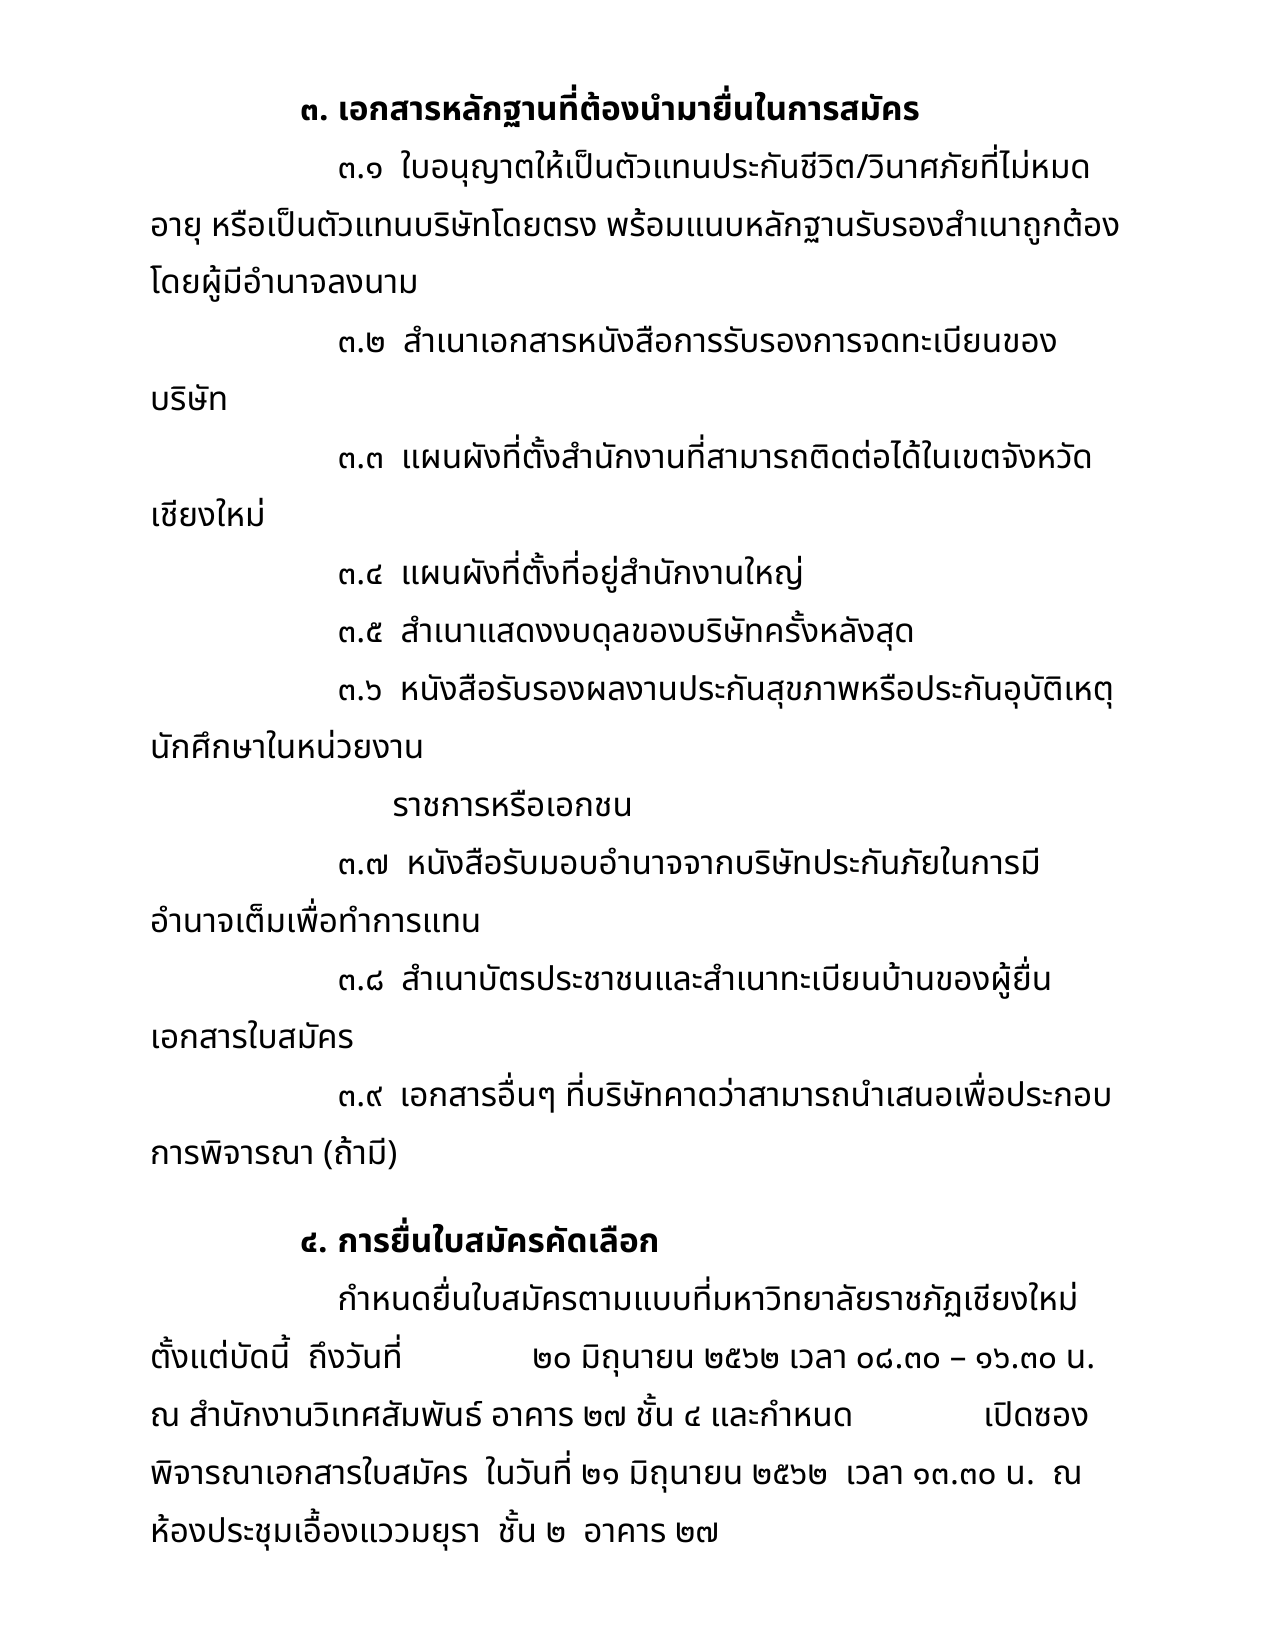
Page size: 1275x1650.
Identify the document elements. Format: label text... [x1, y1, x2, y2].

text ๓.๑ ใบอนุญาตให้เป็นตัวแทนประกันชีวิต/วินาศภัยที่ไม่หมดอายุ หรือเป็นตัวแทนบริษัทโดยตรง พร้อมแนบหลักฐานรับรองสำเนาถูกต้อง โดยผู้มีอำนาจลงนาม [150, 142, 1125, 309]
text ๓.๔ แผนผังที่ตั้งที่อยู่สำนักงานใหญ่ [150, 548, 1125, 599]
text ๓.๕ สำเนาแสดงงบดุลของบริษัทครั้งหลังสุด [150, 607, 1125, 657]
text ๔. การยื่นใบสมัครคัดเลือก [150, 1216, 1125, 1267]
text ๓. เอกสารหลักฐานที่ต้องนำมายื่นในการสมัคร [150, 84, 1125, 135]
text ๓.๓ แผนผังที่ตั้งสำนักงานที่สามารถติดต่อได้ในเขตจังหวัดเชียงใหม่ [150, 432, 1125, 541]
text ๓.๒ สำเนาเอกสารหนังสือการรับรองการจดทะเบียนของบริษัท [150, 316, 1125, 425]
text ๓.๙ เอกสารอื่นๆ ที่บริษัทคาดว่าสามารถนำเสนอเพื่อประกอบการพิจารณา (ถ้ามี) [150, 1071, 1125, 1179]
text ราชการหรือเอกชน [150, 781, 1125, 831]
text ๓.๘ สำเนาบัตรประชาชนและสำเนาทะเบียนบ้านของผู้ยื่นเอกสารใบสมัคร [150, 955, 1125, 1063]
text ๓.๖ หนังสือรับรองผลงานประกันสุขภาพหรือประกันอุบัติเหตุนักศึกษาในหน่วยงาน [150, 665, 1125, 773]
text กำหนดยื่นใบสมัครตามแบบที่มหาวิทยาลัยราชภัฏเชียงใหม่ ตั้งแต่บัดนี้ ถึงวันที่ ๒๐ มิถุนายน ๒๕๖๒ เวลา ๐๘.๓๐ – ๑๖.๓๐ น. ณ สำนักงานวิเทศสัมพันธ์ อาคาร ๒๗ ชั้น ๔ และกำหนด เปิดซองพิจารณาเอกสารใบสมัคร ในวันที่ ๒๑ มิถุนายน ๒๕๖๒ เวลา ๑๓.๓๐ น. ณ ห้องประชุมเอื้องแววมยุรา ชั้น ๒ อาคาร ๒๗ [150, 1274, 1125, 1557]
text ๓.๗ หนังสือรับมอบอำนาจจากบริษัทประกันภัยในการมีอำนาจเต็มเพื่อทำการแทน [150, 839, 1125, 947]
